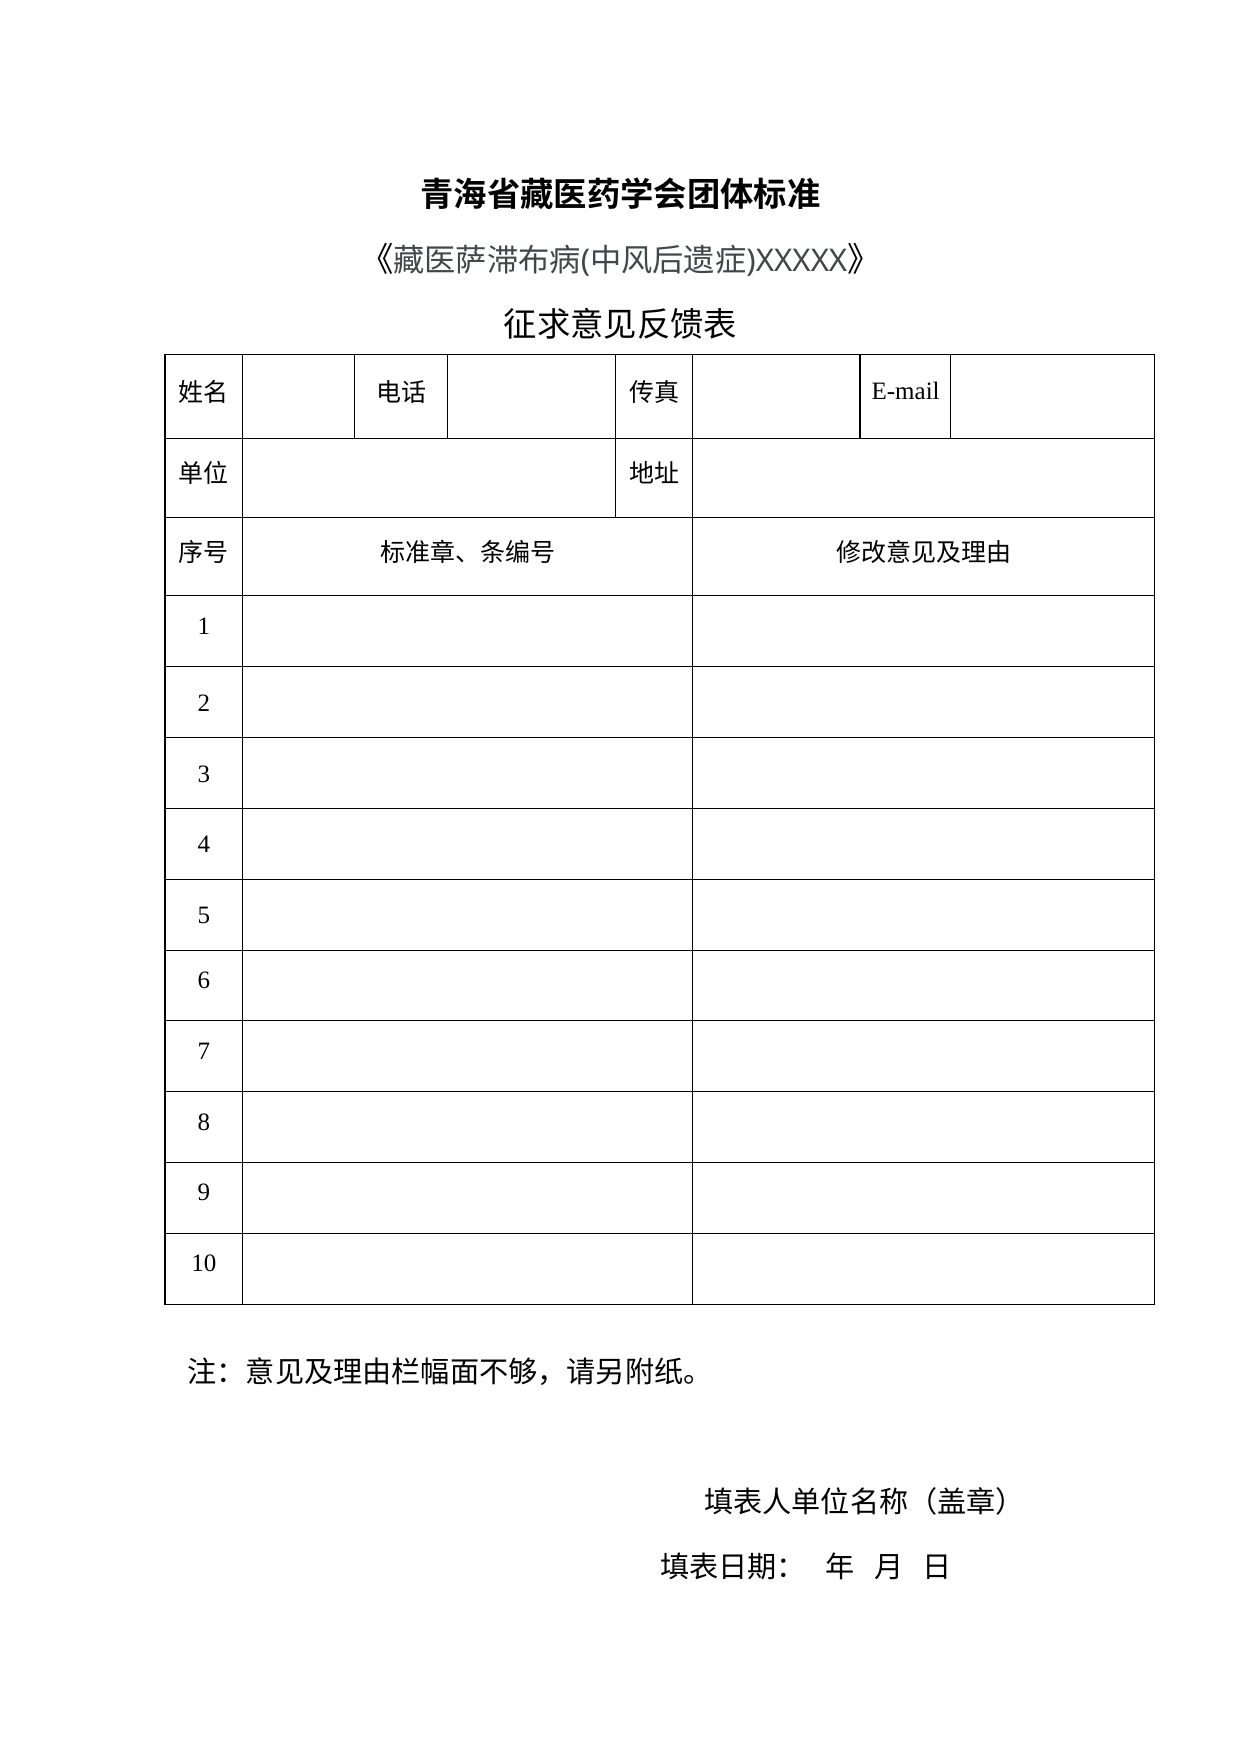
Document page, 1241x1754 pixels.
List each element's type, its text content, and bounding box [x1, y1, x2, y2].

table_cell [693, 1234, 1154, 1304]
table_cell [243, 809, 692, 879]
table_cell [243, 1163, 692, 1233]
table_cell [243, 667, 692, 737]
table_cell 4 [166, 809, 242, 879]
table_cell [693, 1163, 1154, 1233]
table_cell [243, 1021, 692, 1091]
table_header [693, 355, 859, 438]
table_cell 10 [166, 1234, 242, 1304]
table_cell 修改意见及理由 [693, 518, 1154, 595]
table_header 姓名 [166, 355, 242, 438]
table_cell 5 [166, 880, 242, 949]
table_cell [693, 439, 1154, 517]
text 填表日期： 年 月 日 [187, 1532, 1053, 1597]
table_cell [693, 738, 1154, 808]
table_header 传真 [616, 355, 692, 438]
table_cell [243, 596, 692, 666]
table_cell [243, 738, 692, 808]
table_cell [693, 1021, 1154, 1091]
table_cell 标准章、条编号 [243, 518, 692, 595]
table_cell 7 [166, 1021, 242, 1091]
table_cell [693, 880, 1154, 949]
table_cell 3 [166, 738, 242, 808]
table_header E-mail [861, 355, 950, 438]
table_cell [243, 1234, 692, 1304]
table_header 电话 [355, 355, 447, 438]
table_cell 2 [166, 667, 242, 737]
table_cell 1 [166, 596, 242, 666]
table_cell [693, 667, 1154, 737]
table_header [951, 355, 1154, 438]
table_cell 8 [166, 1092, 242, 1162]
text 征求意见反馈表 [187, 289, 1053, 354]
table_cell 9 [166, 1163, 242, 1233]
table_cell [243, 1092, 692, 1162]
text 填表人单位名称（盖章） [187, 1467, 1053, 1532]
table_cell 地址 [616, 439, 692, 517]
table_cell [693, 809, 1154, 879]
table_cell 序号 [166, 518, 242, 595]
text 注：意见及理由栏幅面不够，请另附纸。 [187, 1337, 1053, 1402]
table_cell [693, 951, 1154, 1020]
table_cell [693, 596, 1154, 666]
table_cell [693, 1092, 1154, 1162]
table_cell 6 [166, 951, 242, 1020]
table_header [243, 355, 354, 438]
text 《藏医萨滞布病(中风后遗症)XXXXX》 [187, 224, 1053, 289]
table_cell [243, 880, 692, 949]
table_cell [243, 951, 692, 1020]
table_cell 单位 [166, 439, 242, 517]
table_cell [243, 439, 615, 517]
text 青海省藏医药学会团体标准 [187, 159, 1053, 224]
table_header [448, 355, 615, 438]
